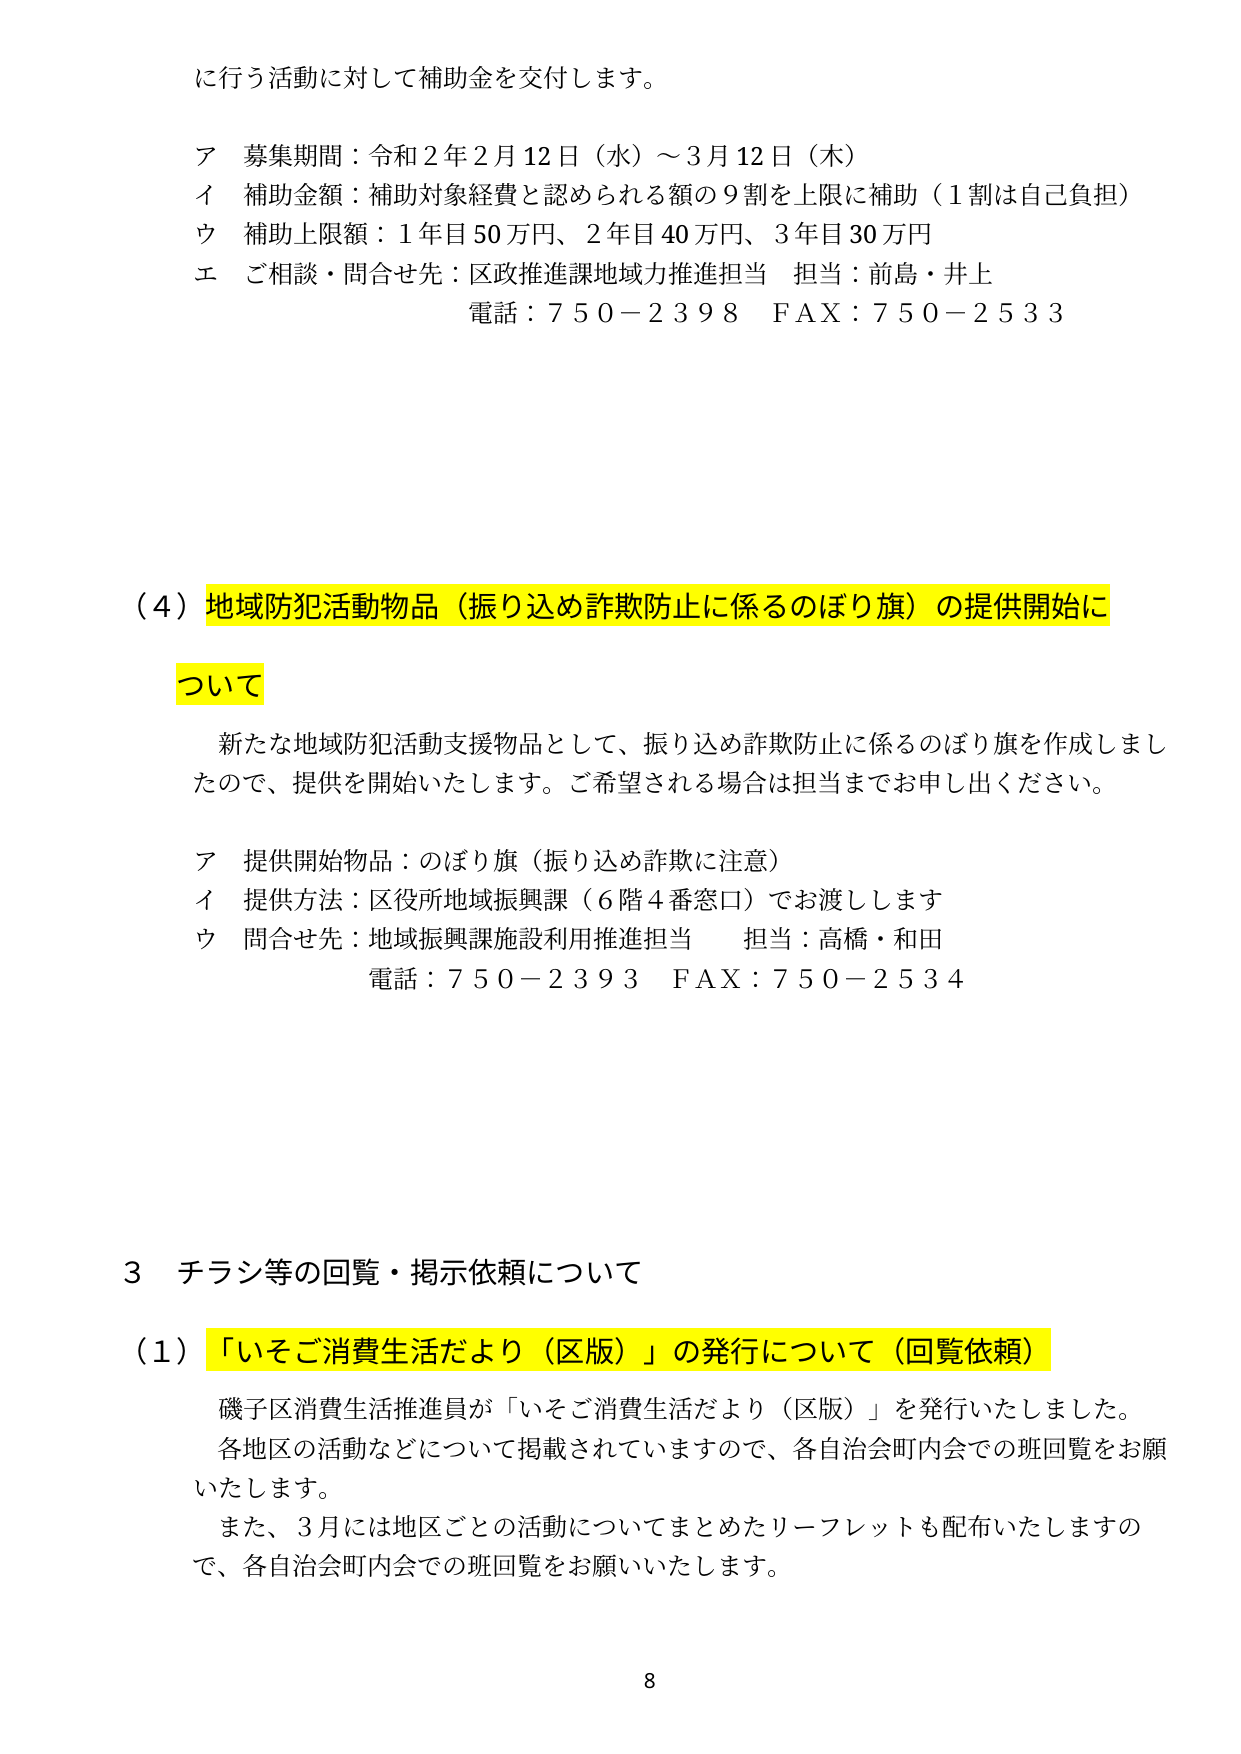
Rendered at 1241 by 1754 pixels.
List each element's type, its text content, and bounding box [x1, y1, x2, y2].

text （１）「いそご消費生活だより（区版）」の発行について（回覧依頼） [118, 1310, 1181, 1388]
text たので、提供を開始いたします。ご希望される場合は担当までお申し出ください。 [118, 762, 1181, 801]
text ア 募集期間：令和２年２月12日（水）～３月12日（木） [118, 135, 1181, 174]
text 電話：７５０－２３９３ ＦＡＸ：７５０－２５３４ [118, 958, 1181, 997]
text （４）地域防犯活動物品（振り込め詐欺防止に係るのぼり旗）の提供開始に [118, 566, 1181, 644]
text 磯子区消費生活推進員が「いそご消費生活だより（区版）」を発行いたしました。 [118, 1388, 1181, 1428]
text ついて [118, 644, 1181, 723]
text イ 補助金額：補助対象経費と認められる額の９割を上限に補助（１割は自己負担） [118, 174, 1181, 213]
text ア 提供開始物品：のぼり旗（振り込め詐欺に注意） [118, 840, 1181, 879]
text で、各自治会町内会での班回覧をお願いいたします。 [118, 1545, 1181, 1584]
text また、３月には地区ごとの活動についてまとめたリーフレットも配布いたしますの [118, 1506, 1181, 1545]
text ウ 問合せ先：地域振興課施設利用推進担当 担当：高橋・和田 [118, 918, 1181, 958]
text 電話：７５０－２３９８ ＦＡＸ：７５０－２５３３ [118, 292, 1181, 331]
text ウ 補助上限額：１年目50万円、２年目40万円、３年目30万円 [118, 213, 1181, 253]
text エ ご相談・問合せ先：区政推進課地域力推進担当 担当：前島・井上 [118, 253, 1181, 292]
text イ 提供方法：区役所地域振興課（６階４番窓口）でお渡しします [118, 879, 1181, 918]
text いたします。 [118, 1467, 1181, 1506]
text に行う活動に対して補助金を交付します。 [118, 57, 1181, 96]
text 各地区の活動などについて掲載されていますので、各自治会町内会での班回覧をお願 [118, 1428, 1181, 1467]
text 新たな地域防犯活動支援物品として、振り込め詐欺防止に係るのぼり旗を作成しまし [118, 723, 1181, 762]
text ３ チラシ等の回覧・掲示依頼について [118, 1232, 1181, 1310]
